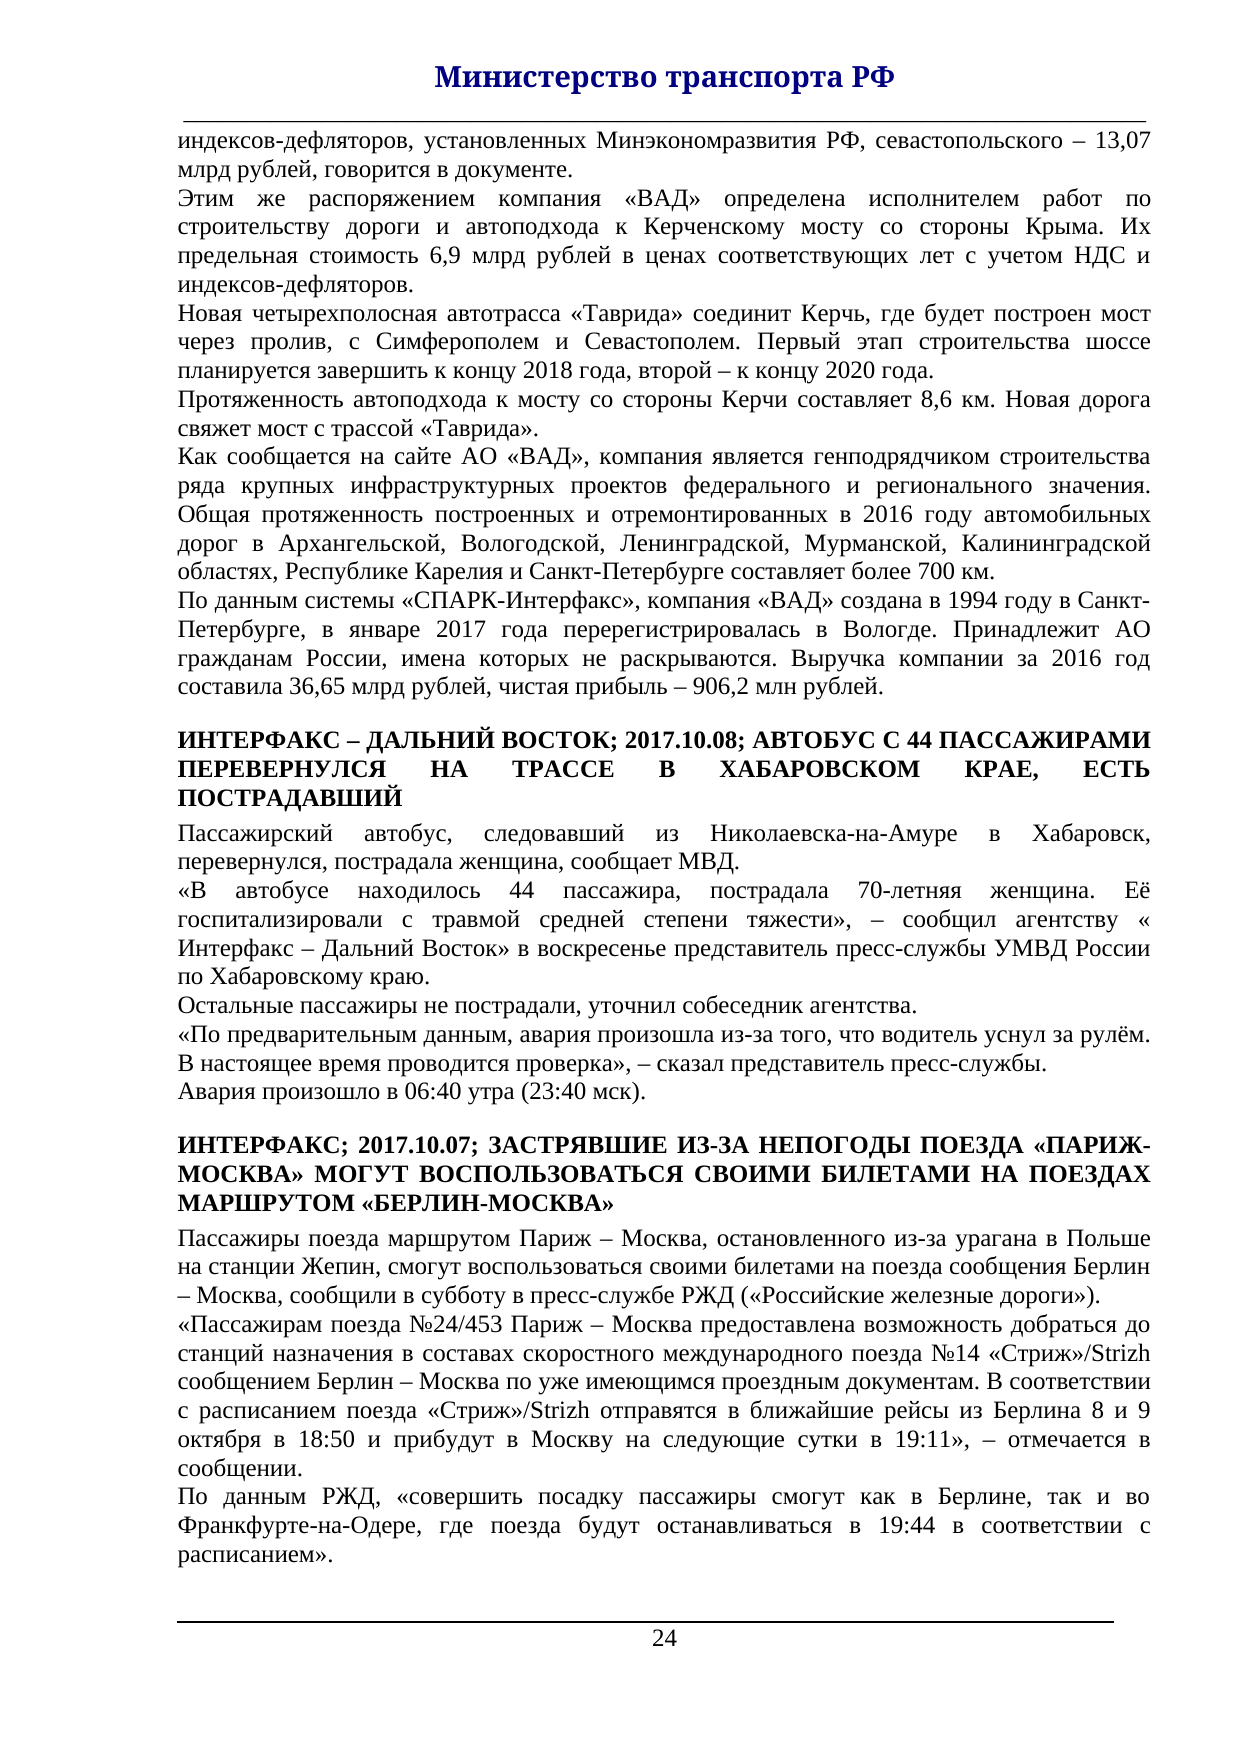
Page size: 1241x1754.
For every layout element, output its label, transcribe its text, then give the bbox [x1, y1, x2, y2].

text По данным системы «СПАРК-Интерфакс», компания «ВАД» создана в 1994 году в Санкт-Петербурге, в январе 2017 года перерегистрировалась в Вологде. Принадлежит АО гражданам России, имена которых не раскрываются. Выручка компании за 2016 год составила 36,65 млрд рублей, чистая прибыль – 906,2 млн рублей. [177, 585, 1152, 700]
text «Пассажирам поезда №24/453 Париж – Москва предоставлена возможность добраться до станций назначения в составах скоростного международного поезда №14 «Стриж»/Strizh сообщением Берлин – Москва по уже имеющимся проездным документам. В соответствии с расписанием поезда «Стриж»/Strizh отправятся в ближайшие рейсы из Берлина 8 и 9 октября в 18:50 и прибудут в Москву на следующие сутки в 19:11», – отмечается в сообщении. [177, 1309, 1152, 1481]
text По данным РЖД, «совершить посадку пассажиры смогут как в Берлине, так и во Франкфурте-на-Одере, где поезда будут останавливаться в 19:44 в соответствии с расписанием». [177, 1481, 1152, 1568]
subtitle ИНТЕРФАКС; 2017.10.07; ЗАСТРЯВШИЕ ИЗ-ЗА НЕПОГОДЫ ПОЕЗДА «ПАРИЖ-МОСКВА» МОГУТ ВОСПОЛЬЗОВАТЬСЯ СВОИМИ БИЛЕТАМИ НА ПОЕЗДАХ МАРШРУТОМ «БЕРЛИН-МОСКВА» [177, 1130, 1152, 1216]
text Как сообщается на сайте АО «ВАД», компания является генподрядчиком строительства ряда крупных инфраструктурных проектов федерального и регионального значения. Общая протяженность построенных и отремонтированных в 2016 году автомобильных дорог в Архангельской, Вологодской, Ленинградской, Мурманской, Калининградской областях, Республике Карелия и Санкт-Петербурге составляет более 700 км. [177, 441, 1152, 585]
text «В автобусе находилось 44 пассажира, пострадала 70-летняя женщина. Её госпитализировали с травмой средней степени тяжести», – сообщил агентству « Интерфакс – Дальний Восток» в воскресенье представитель пресс-службы УМВД России по Хабаровскому краю. [177, 875, 1152, 990]
text Пассажиры поезда маршрутом Париж – Москва, остановленного из-за урагана в Польше на станции Жепин, смогут воспользоваться своими билетами на поезда сообщения Берлин – Москва, сообщили в субботу в пресс-службе РЖД («Российские железные дороги»). [177, 1223, 1152, 1309]
text Пассажирский автобус, следовавший из Николаевска-на-Амуре в Хабаровск, перевернулся, пострадала женщина, сообщает МВД. [177, 818, 1152, 875]
text Авария произошло в 06:40 утра (23:40 мск). [177, 1076, 1152, 1105]
text Протяженность автоподхода к мосту со стороны Керчи составляет 8,6 км. Новая дорога свяжет мост с трассой «Таврида». [177, 384, 1152, 441]
text «По предварительным данным, авария произошла из-за того, что водитель уснул за рулём. В настоящее время проводится проверка», – сказал представитель пресс-службы. [177, 1019, 1152, 1076]
subtitle ИНТЕРФАКС – ДАЛЬНИЙ ВОСТОК; 2017.10.08; АВТОБУС С 44 ПАССАЖИРАМИ ПЕРЕВЕРНУЛСЯ НА ТРАССЕ В ХАБАРОВСКОМ КРАЕ, ЕСТЬ ПОСТРАДАВШИЙ [177, 725, 1152, 811]
text Новая четырехполосная автотрасса «Таврида» соединит Керчь, где будет построен мост через пролив, с Симферополем и Севастополем. Первый этап строительства шоссе планируется завершить к концу 2018 года, второй – к концу 2020 года. [177, 298, 1152, 384]
text Остальные пассажиры не пострадали, уточнил собеседник агентства. [177, 990, 1152, 1019]
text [177, 125, 1152, 183]
text Этим же распоряжением компания «ВАД» определена исполнителем работ по строительству дороги и автоподхода к Керченскому мосту со стороны Крыма. Их предельная стоимость 6,9 млрд рублей в ценах соответствующих лет с учетом НДС и индексов-дефляторов. [177, 183, 1152, 298]
